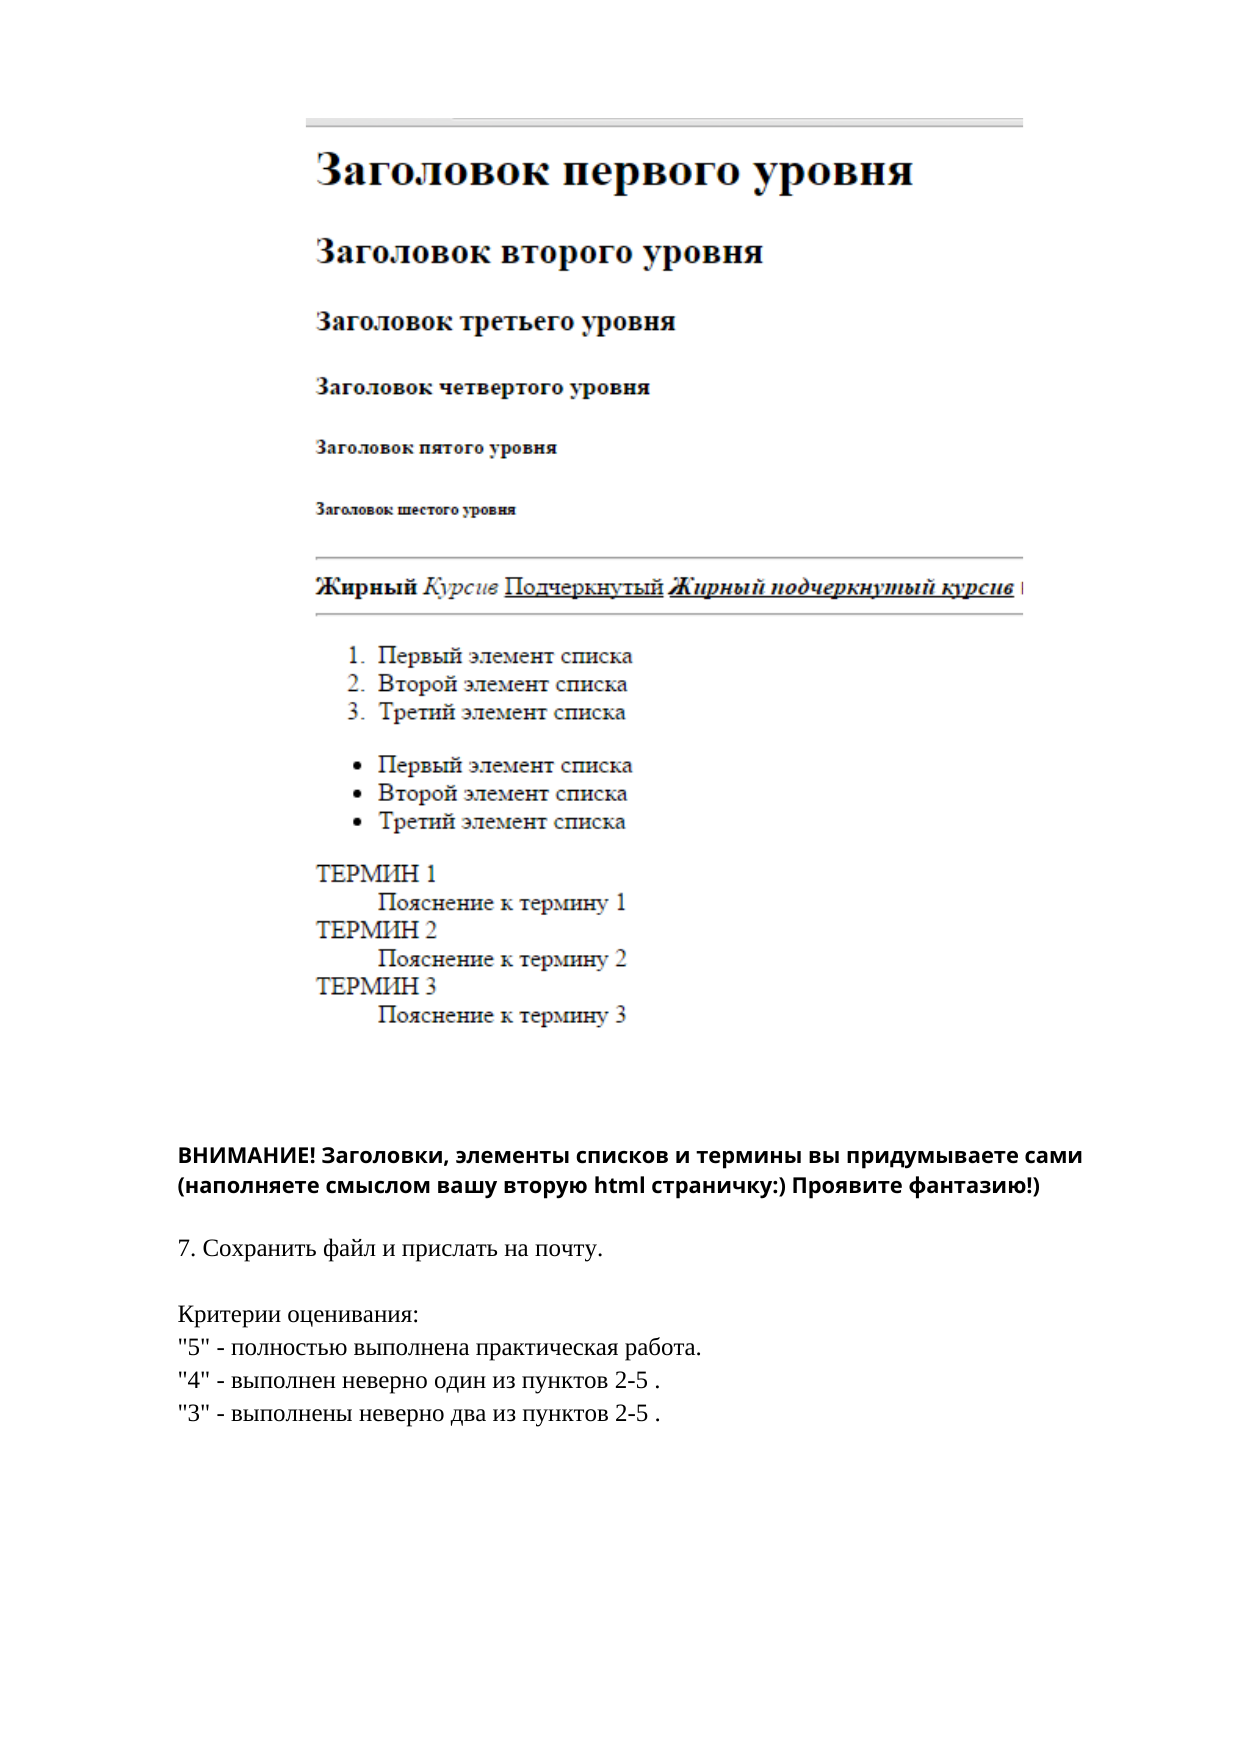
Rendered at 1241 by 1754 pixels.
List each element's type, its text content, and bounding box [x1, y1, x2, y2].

text 7. Сохранить файл и прислать на почту. [177, 1233, 1152, 1261]
text "5" - полностью выполнена практическая работа. [177, 1332, 1152, 1360]
text "3" - выполнены неверно два из пунктов 2-5 . [177, 1398, 1152, 1426]
picture [305, 118, 1024, 1051]
text "4" - выполнен неверно один из пунктов 2-5 . [177, 1365, 1152, 1393]
text ВНИМАНИЕ! Заголовки, элементы списков и термины вы придумываете сами (наполняете смыслом вашу вторую html страничку:) Проявите фантазию!) [177, 1140, 1152, 1199]
text Критерии оценивания: [177, 1299, 1152, 1327]
